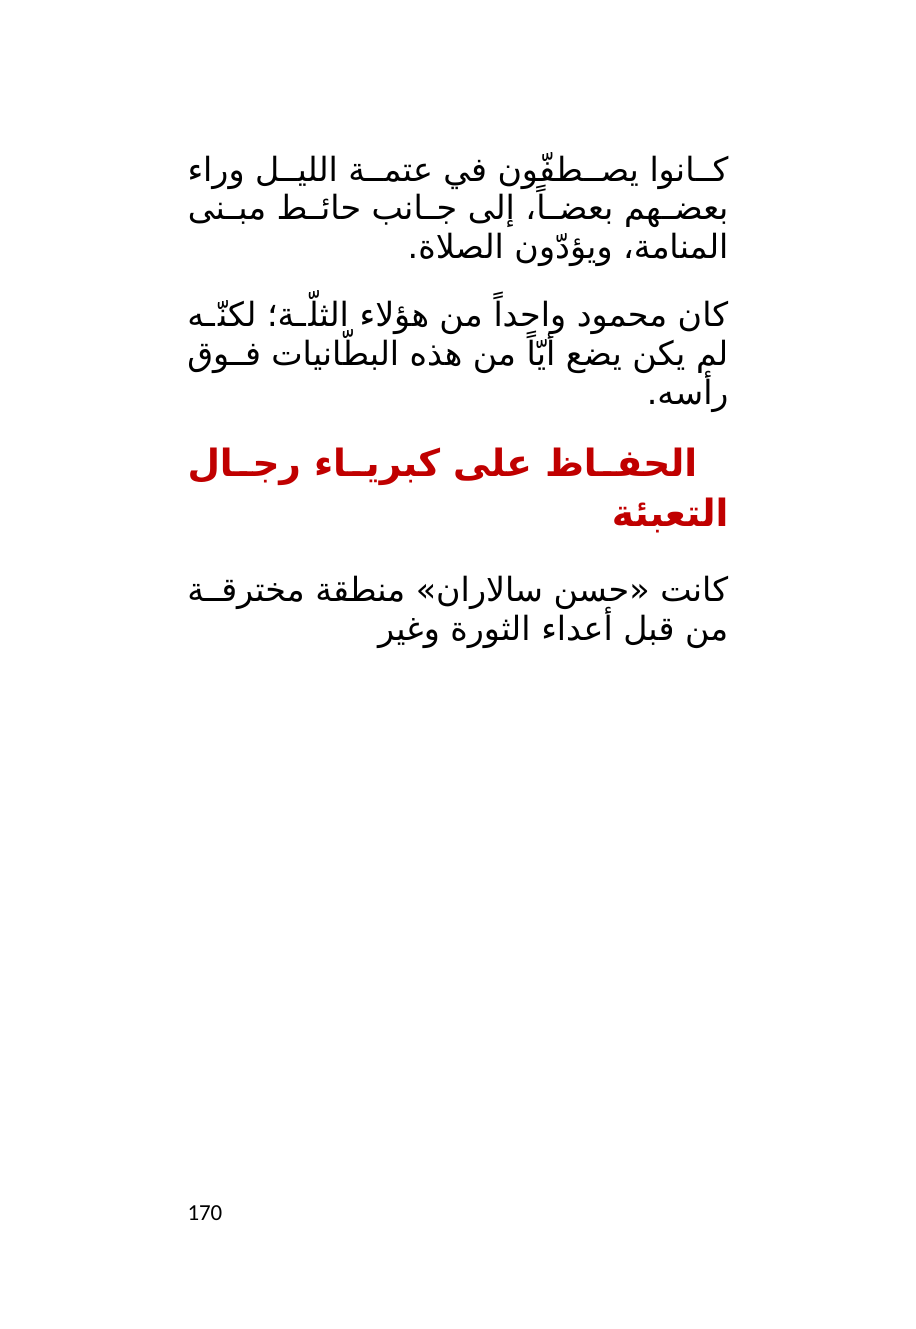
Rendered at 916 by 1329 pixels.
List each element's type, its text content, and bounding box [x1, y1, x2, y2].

text كان محمود واحداً من هؤلاء الثلّة؛ لكنّه لم يكن يضع أيّاً من هذه البطّانيات فوق رأسه. [187, 296, 728, 412]
text كانت «حسن سالاران» منطقة مخترقة من قبل أعداء الثورة وغير [187, 571, 728, 648]
subtitle الحفاظ على كبرياء رجال التعبئة [187, 441, 728, 535]
text كانوا يصطفّون في عتمة الليل وراء بعضهم بعضاً، إلى جانب حائط مبنى المنامة، ويؤدّون الصلاة. [187, 150, 728, 267]
